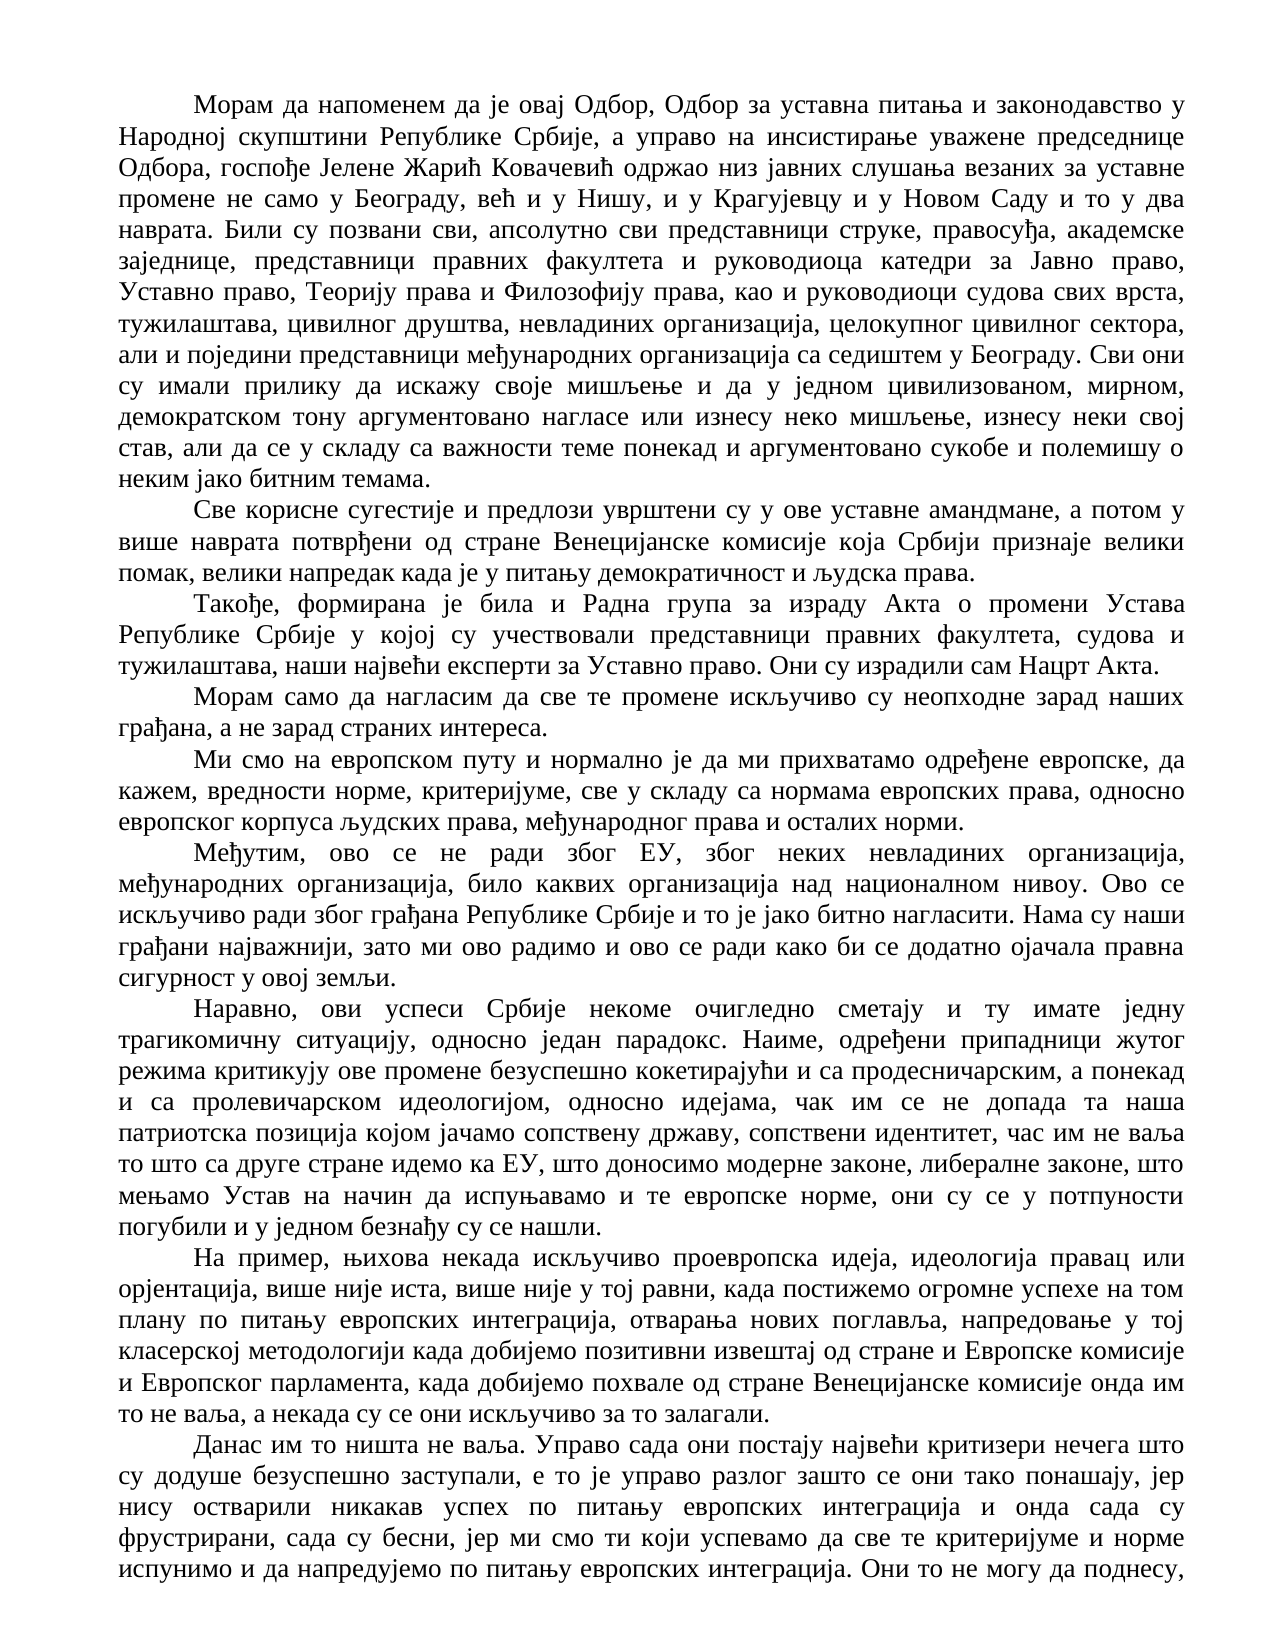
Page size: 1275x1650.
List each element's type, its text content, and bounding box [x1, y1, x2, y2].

text Ми смо на европском путу и нормално је да ми прихватамо одређене европске, да кажем, вредности норме, критеријуме, све у складу са нормама европских права, односно европског корпуса људских права, међународног права и осталих норми. [118, 743, 1186, 836]
text Морам да напоменем да је овај Одбор, Одбор за уставна питања и законодавство у Народној скупштини Републике Србије, а управо на инсистирање уважене председнице Одбора, госпође Јелене Жарић Ковачевић одржао низ јавних слушања везаних за уставне промене не само у Београду, већ и у Нишу, и у Крагујевцу и у Новом Саду и то у два наврата. Били су позвани сви, апсолутно сви представници струке, правосуђа, академске заједнице, представници правних факултета и руководиоца катедри за Јавно право, Уставно право, Теорију права и Филозофију права, као и руководиоци судова свих врста, тужилаштава, цивилног друштва, невладиних организација, целокупног цивилног сектора, али и поједини представници међународних организација са седиштем у Београду. Сви они су имали прилику да искажу своје мишљење и да у једном цивилизованом, мирном, демократском тону аргументовано нагласе или изнесу неко мишљење, изнесу неки свој став, али да се у складу са важности теме понекад и аргументовано сукобе и полемишу о неким јако битним темама. [118, 89, 1186, 493]
text Све корисне сугестије и предлози уврштени су у ове уставне амандмане, а потом у више наврата потврђени од стране Венецијанске комисије која Србији признаје велики помак, велики напредак када је у питању демократичност и људска права. [118, 493, 1186, 587]
text Такође, формирана је била и Радна група за израду Акта о промени Устава Републике Србије у којој су учествовали представници правних факултета, судова и тужилаштава, наши највећи експерти за Уставно право. Они су израдили сам Нацрт Акта. [118, 587, 1186, 680]
text Наравно, ови успеси Србије некоме очигледно сметају и ту имате једну трагикомичну ситуацију, односно један парадокс. Наиме, одређени припадници жутог режима критикују ове промене безуспешно кокетирајући и са продесничарским, а понекад и са пролевичарском идеологијом, односно идејама, чак им се не допада та наша патриотска позиција којом јачамо сопствену државу, сопствени идентитет, час им не ваља то што са друге стране идемо ка ЕУ, што доносимо модерне законе, либералне законе, што мењамо Устав на начин да испуњавамо и те европске норме, они су се у потпуности погубили и у једном безнађу су се нашли. [118, 992, 1186, 1241]
text На пример, њихова некада искључиво проевропска идеја, идеологија правац или орјентација, више није иста, више није у тој равни, када постижемо огромне успехе на том плану по питању европских интеграција, отварања нових поглавља, напредовање у тој класерској методологији када добијемо позитивни извештај од стране и Европске комисије и Европског парламента, када добијемо похвале од стране Венецијанске комисије онда им то не ваља, а некада су се они искључиво за то залагали. [118, 1241, 1186, 1428]
text Међутим, ово се не ради због ЕУ, због неких невладиних организација, међународних организација, било каквих организација над националном нивоу. Ово се искључиво ради због грађана Републике Србије и то је јако битно нагласити. Нама су наши грађани најважнији, зато ми ово радимо и ово се ради како би се додатно ојачала правна сигурност у овој земљи. [118, 836, 1186, 992]
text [118, 1428, 1186, 1584]
text Морам само да нагласим да све те промене искључиво су неопходне зарад наших грађана, а не зарад страних интереса. [118, 680, 1186, 743]
